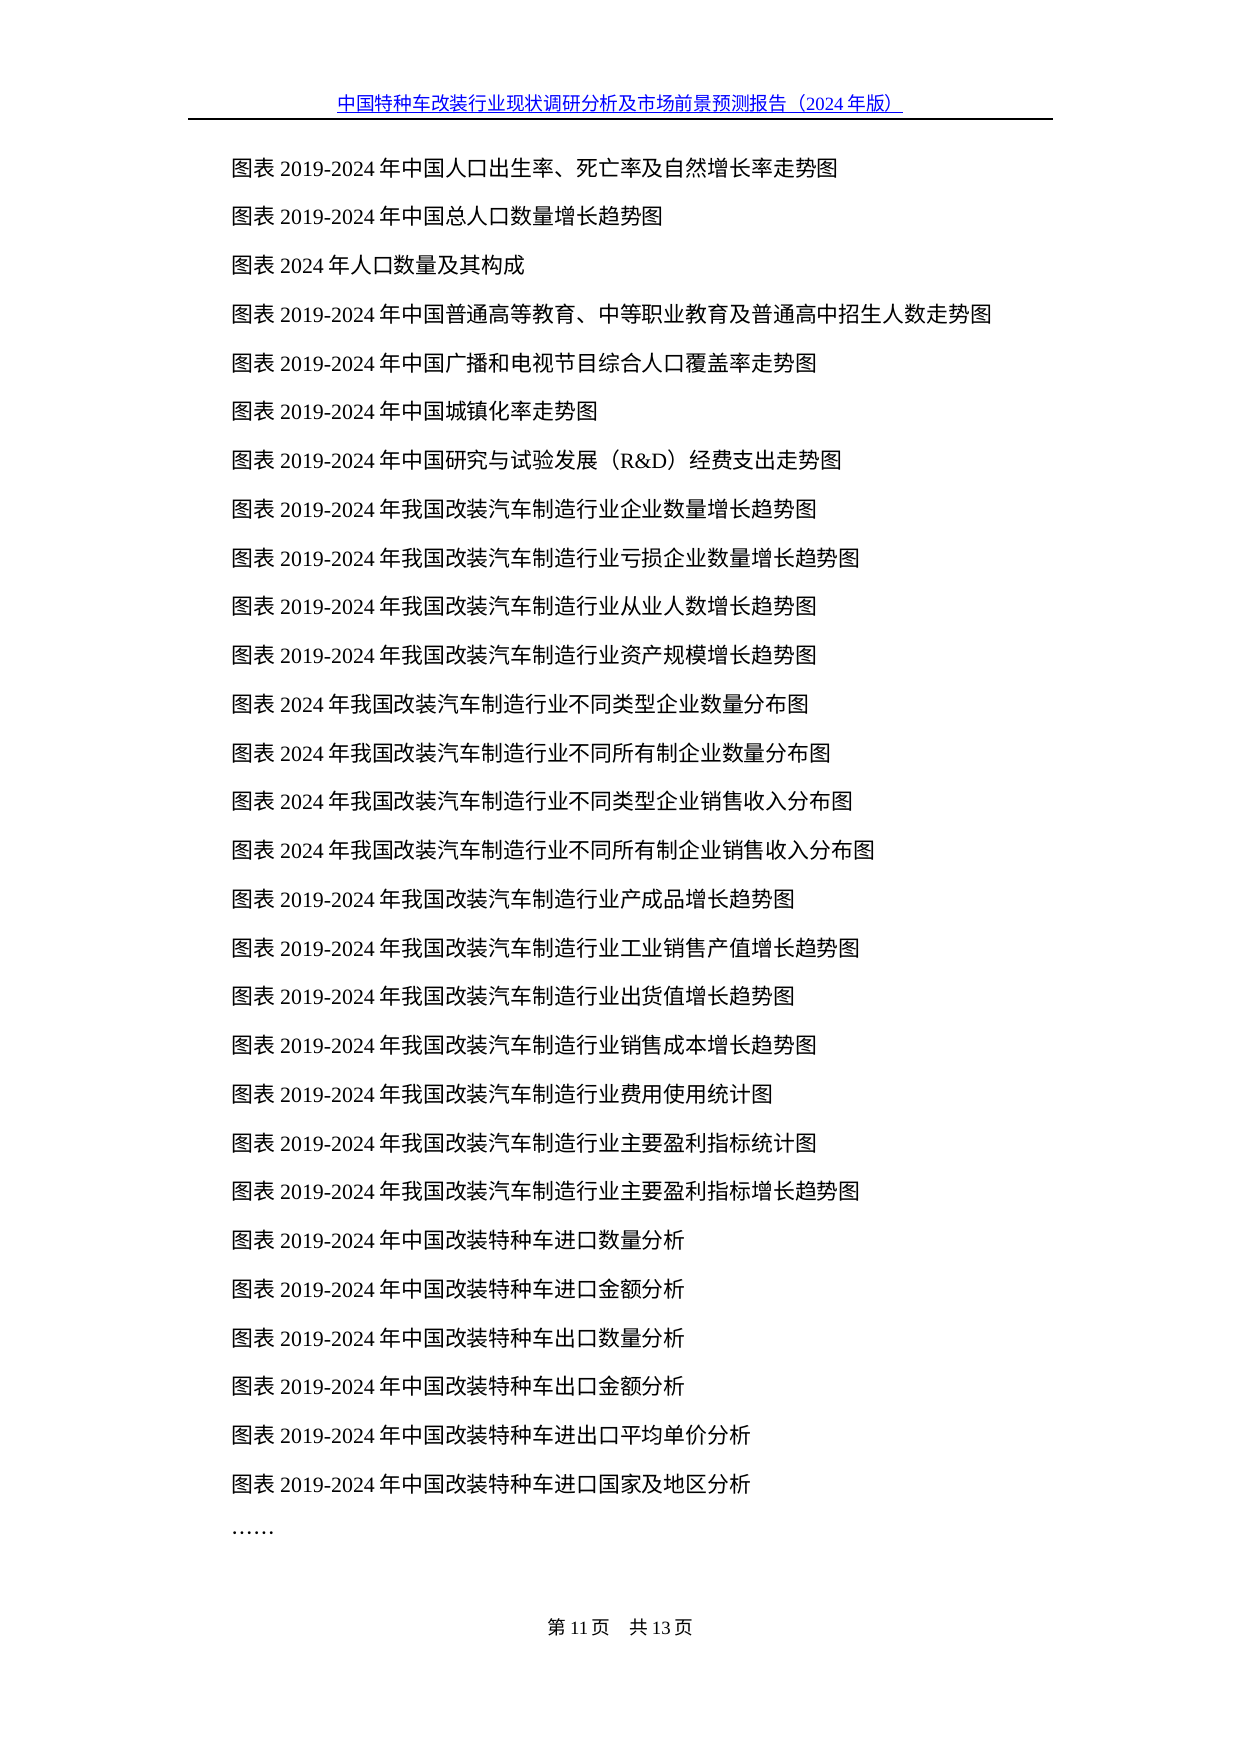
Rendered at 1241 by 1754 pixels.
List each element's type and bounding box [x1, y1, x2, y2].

text [187, 150, 1053, 1548]
